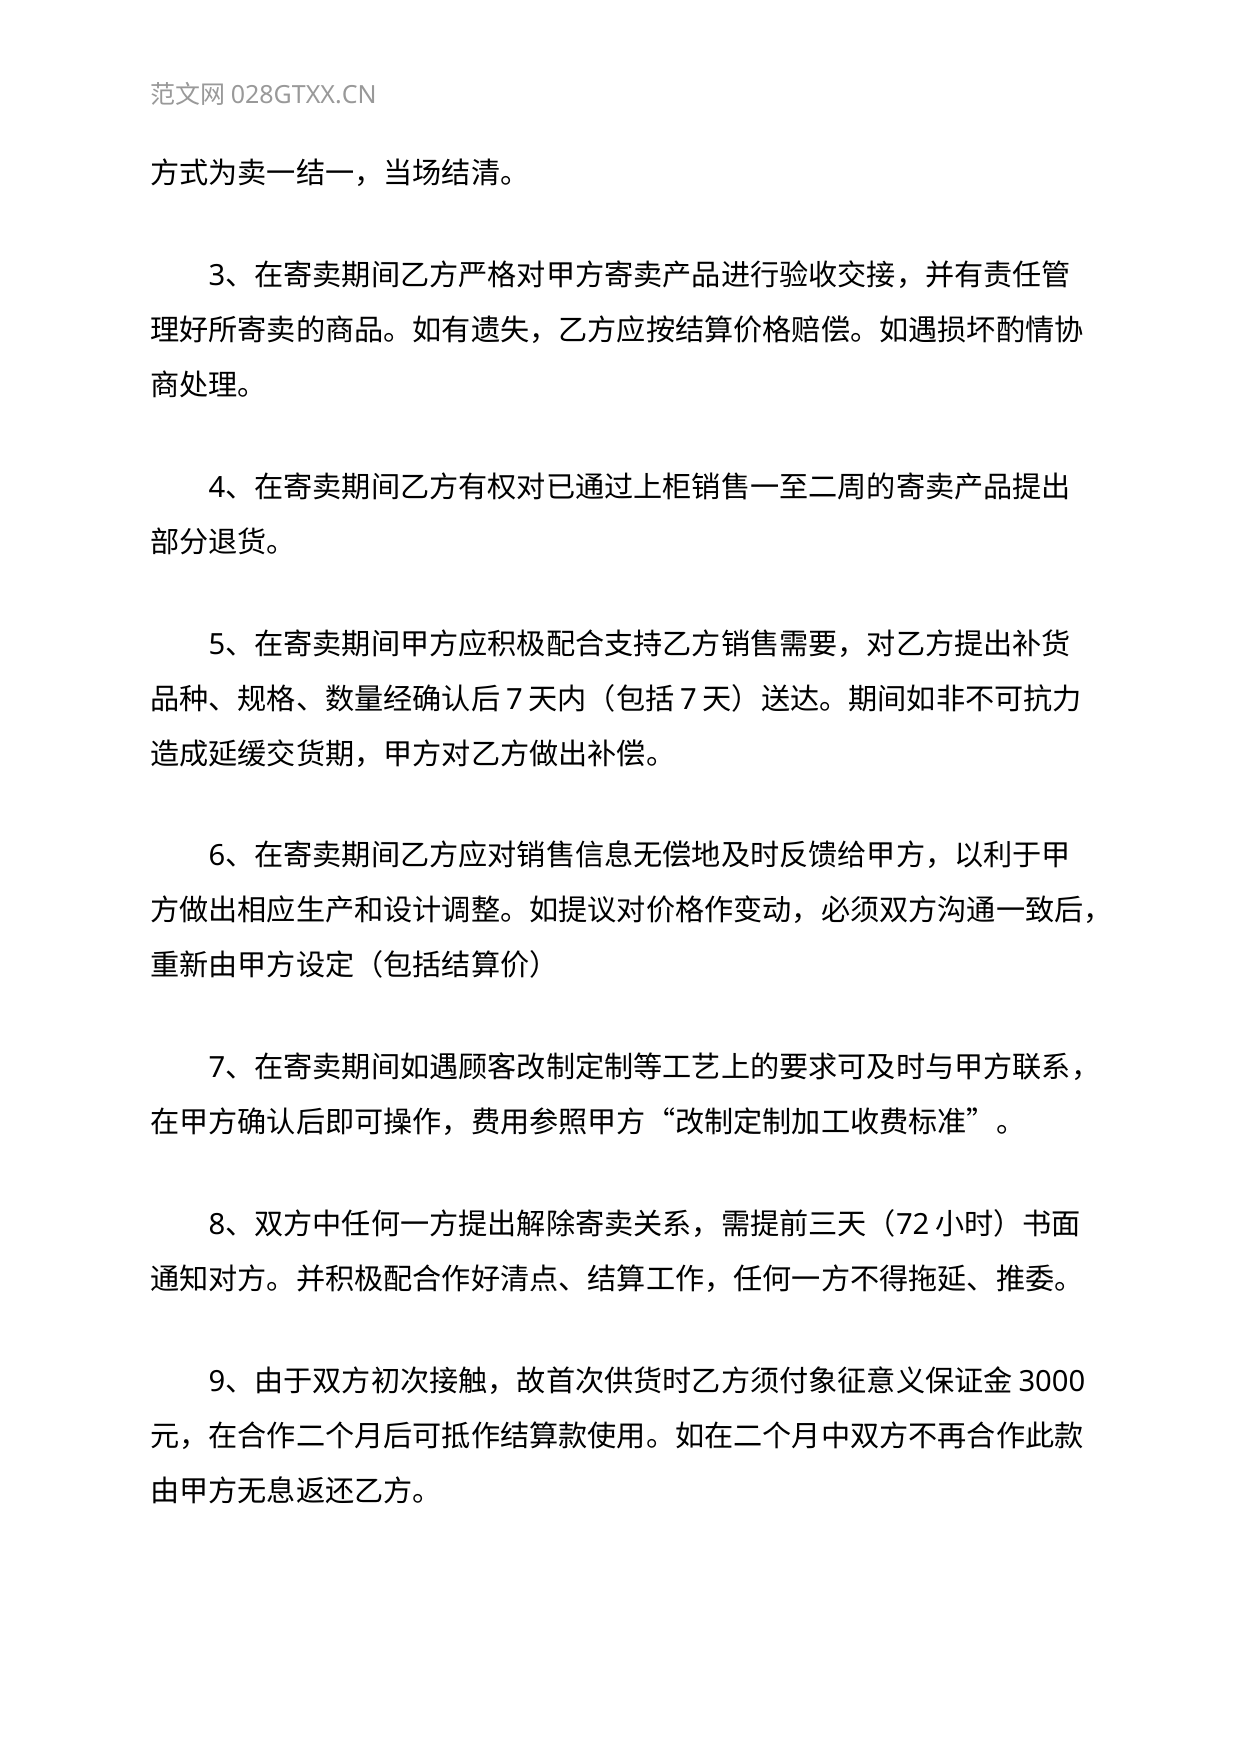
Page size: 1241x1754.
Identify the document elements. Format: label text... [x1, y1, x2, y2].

text 5、在寄卖期间甲方应积极配合支持乙方销售需要，对乙方提出补货品种、规格、数量经确认后7天内（包括7天）送达。期间如非不可抗力造成延缓交货期，甲方对乙方做出补偿。 [150, 620, 1090, 772]
text 9、由于双方初次接触，故首次供货时乙方须付象征意义保证金3000元，在合作二个月后可抵作结算款使用。如在二个月中双方不再合作此款由甲方无息返还乙方。 [150, 1357, 1090, 1509]
text 4、在寄卖期间乙方有权对已通过上柜销售一至二周的寄卖产品提出部分退货。 [150, 463, 1090, 561]
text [150, 150, 1090, 192]
text 7、在寄卖期间如遇顾客改制定制等工艺上的要求可及时与甲方联系，在甲方确认后即可操作，费用参照甲方“改制定制加工收费标准”。 [150, 1044, 1090, 1141]
text 6、在寄卖期间乙方应对销售信息无偿地及时反馈给甲方，以利于甲方做出相应生产和设计调整。如提议对价格作变动，必须双方沟通一致后，重新由甲方设定（包括结算价） [150, 832, 1090, 984]
text 3、在寄卖期间乙方严格对甲方寄卖产品进行验收交接，并有责任管理好所寄卖的商品。如有遗失，乙方应按结算价格赔偿。如遇损坏酌情协商处理。 [150, 252, 1090, 404]
text 8、双方中任何一方提出解除寄卖关系，需提前三天（72小时）书面通知对方。并积极配合作好清点、结算工作，任何一方不得拖延、推委。 [150, 1200, 1090, 1298]
